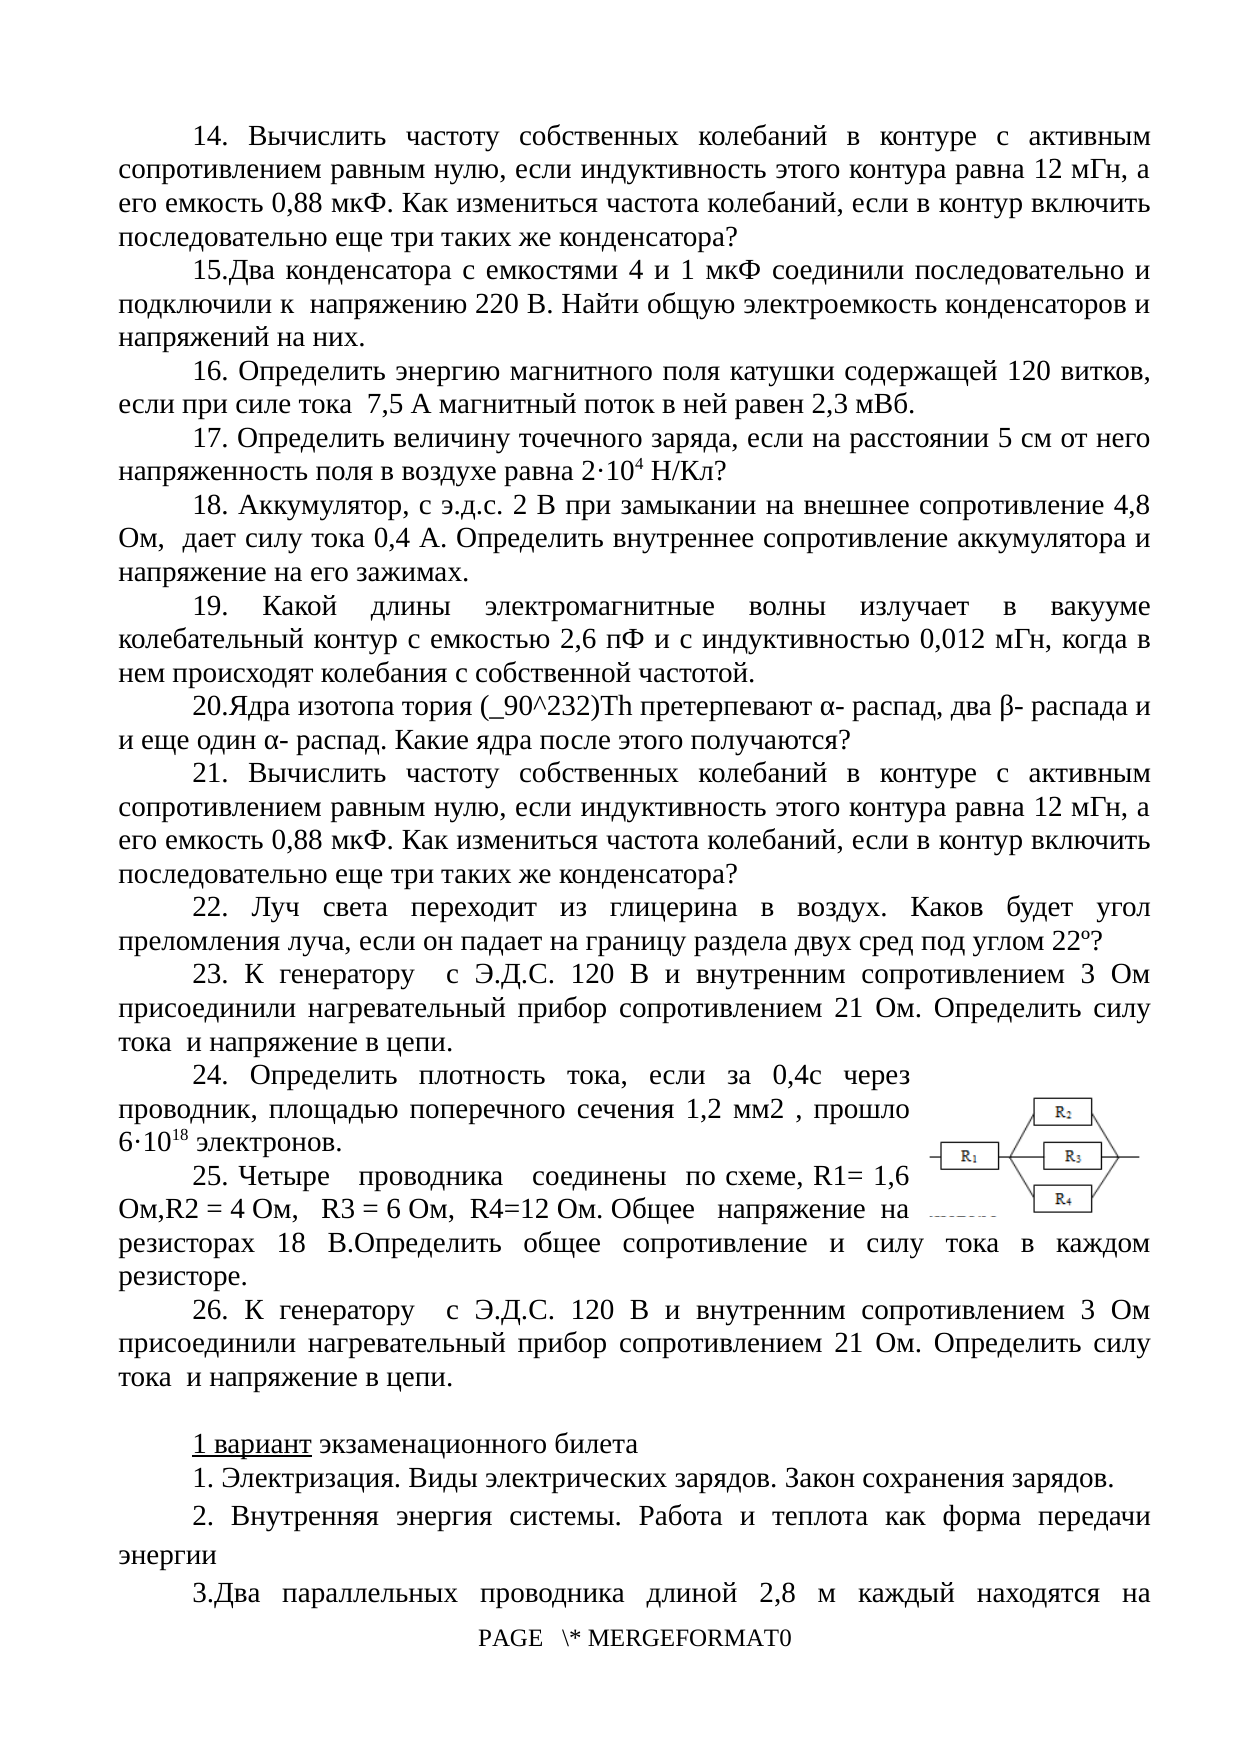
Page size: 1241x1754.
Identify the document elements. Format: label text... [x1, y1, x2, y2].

picture [929, 1087, 1140, 1217]
text 26. К генератору с Э.Д.С. 120 В и внутренним сопротивлением 3 Ом присоединили нагревательный прибор сопротивлением 21 Ом. Определить силу тока и напряжение в цепи. [118, 1292, 1152, 1393]
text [118, 1575, 1152, 1609]
text 18. Аккумулятор, с э.д.с. 2 В при замыкании на внешнее сопротивление 4,8 Ом, дает силу тока 0,4 А. Определить внутреннее сопротивление аккумулятора и напряжение на его зажимах. [118, 487, 1152, 588]
text 16. Определить энергию магнитного поля катушки содержащей 120 витков, если при силе тока 7,5 А магнитный поток в ней равен 2,3 мВб. [118, 353, 1152, 420]
text 20.Ядра изотопа тория (_90^232)Тh претерпевают α- распад, два β- распада и и еще один α- распад. Какие ядра после этого получаются? [118, 688, 1152, 755]
text 14. Вычислить частоту собственных колебаний в контуре с активным сопротивлением равным нулю, если индуктивность этого контура равна 12 мГн, а его емкость 0,88 мкФ. Как измениться частота колебаний, если в контур включить последовательно еще три таких же конденсатора? [118, 118, 1152, 252]
text 2. Внутренняя энергия системы. Работа и теплота как форма передачи энергии [118, 1498, 1152, 1570]
text 1. Электризация. Виды электрических зарядов. Закон сохранения зарядов. [118, 1460, 1152, 1493]
text 19. Какой длины электромагнитные волны излучает в вакууме колебательный контур с емкостью 2,6 пФ и с индуктивностью 0,012 мГн, когда в нем происходят колебания с собственной частотой. [118, 588, 1152, 688]
text 1 вариант экзаменационного билета [118, 1426, 1152, 1460]
text 22. Луч света переходит из глицерина в воздух. Каков будет угол преломления луча, если он падает на границу раздела двух сред под углом 22º? [118, 889, 1152, 957]
text 21. Вычислить частоту собственных колебаний в контуре с активным сопротивлением равным нулю, если индуктивность этого контура равна 12 мГн, а его емкость 0,88 мкФ. Как измениться частота колебаний, если в контур включить последовательно еще три таких же конденсатора? [118, 755, 1152, 889]
text 25. Четыре проводника соединены по схеме, R1= 1,6 Ом,R2 = 4 Ом, R3 = 6 Ом, R4=12 Ом. Общее напряжение на резисторах 18 В.Определить общее сопротивление и силу тока в каждом резисторе. [118, 1158, 1152, 1292]
text 17. Определить величину точечного заряда, если на расстоянии 5 см от него напряженность поля в воздухе равна 2·104 Н/Кл? [118, 420, 1152, 487]
text 15.Два конденсатора с емкостями 4 и 1 мкФ соединили последовательно и подключили к напряжению 220 В. Найти общую электроемкость конденсаторов и напряжений на них. [118, 252, 1152, 353]
text 24. Определить плотность тока, если за 0,4с через проводник, площадью поперечного сечения 1,2 мм2 , прошло 6·1018 электронов. [118, 1057, 1152, 1158]
text 23. К генератору с Э.Д.С. 120 В и внутренним сопротивлением 3 Ом присоединили нагревательный прибор сопротивлением 21 Ом. Определить силу тока и напряжение в цепи. [118, 957, 1152, 1057]
